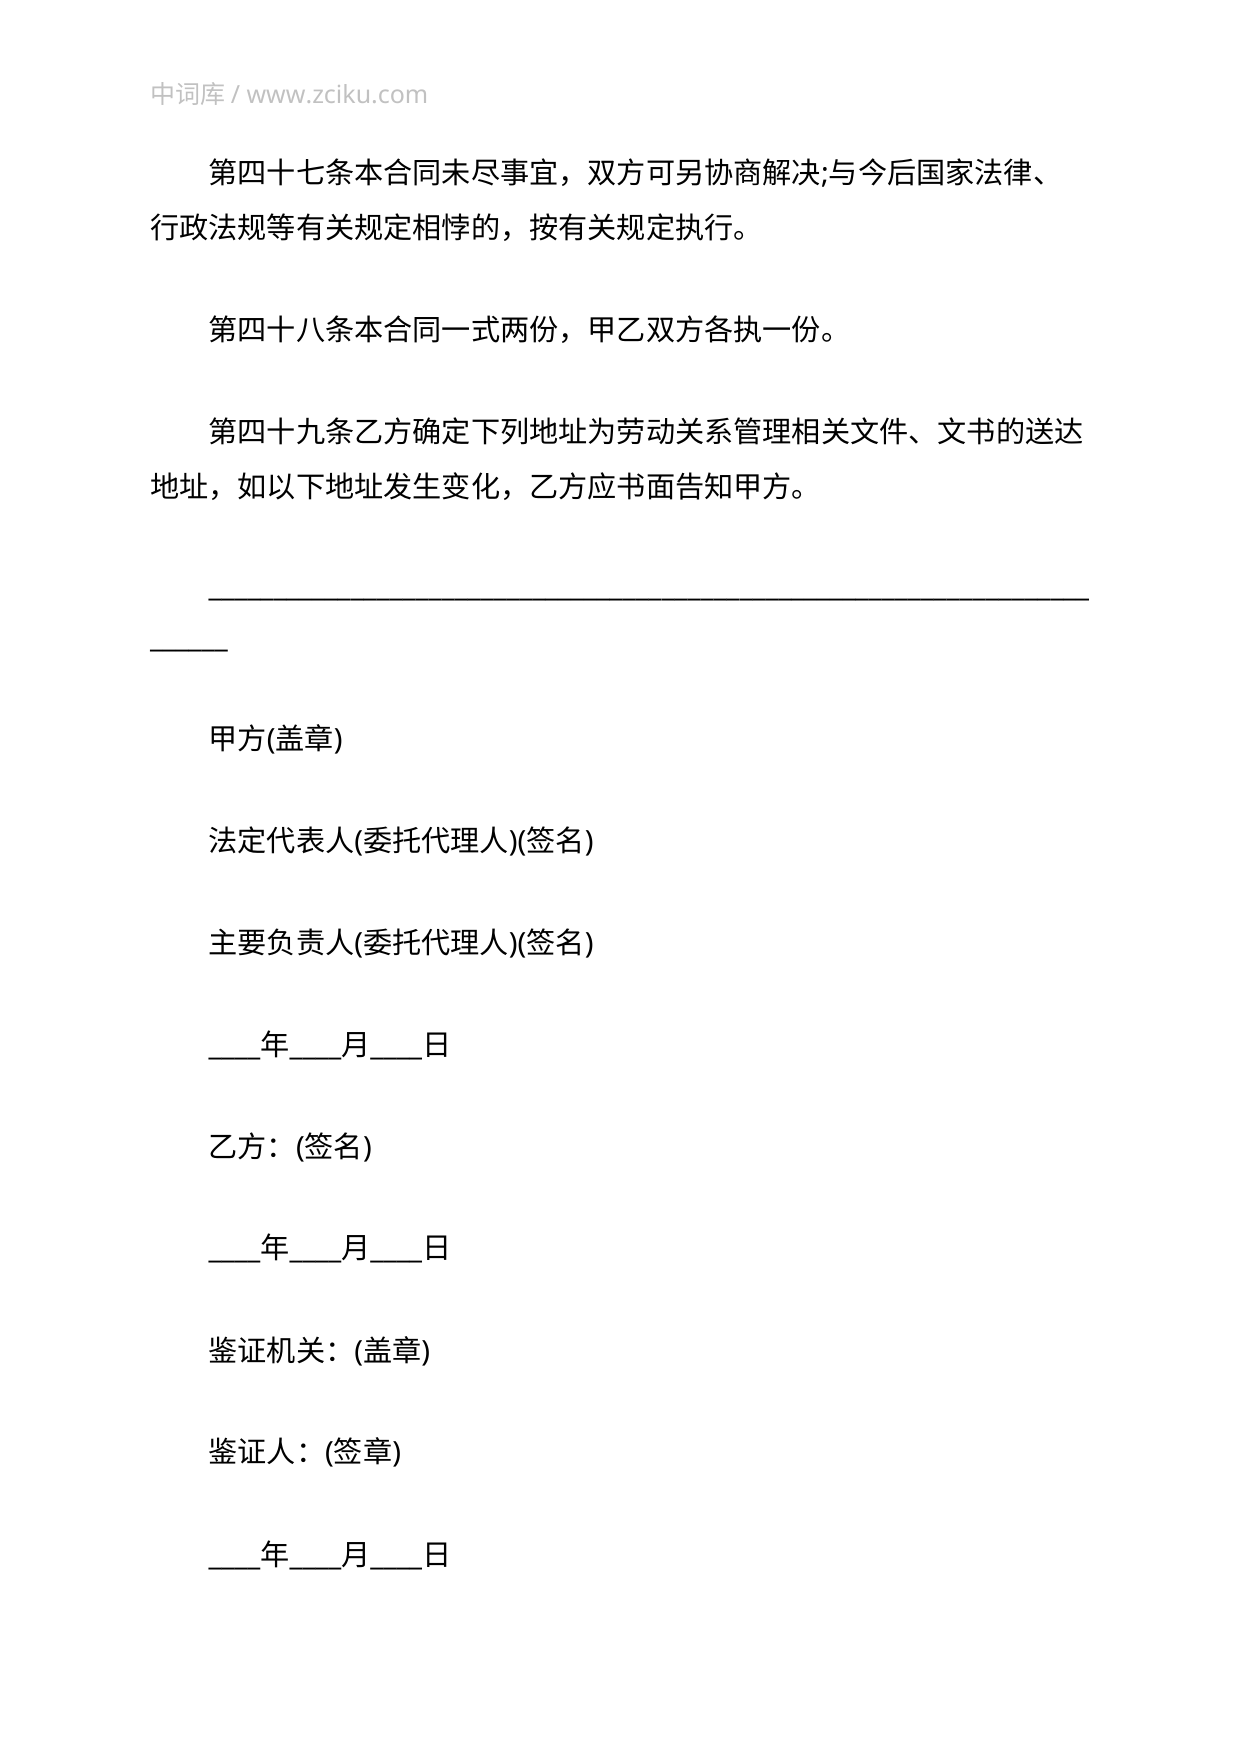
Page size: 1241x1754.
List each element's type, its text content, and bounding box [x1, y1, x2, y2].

text 甲方(盖章) [150, 715, 1090, 758]
text 鉴证机关：(盖章) [150, 1327, 1090, 1369]
text 法定代表人(委托代理人)(签名) [150, 817, 1090, 859]
text 第四十八条本合同一式两份，甲乙双方各执一份。 [150, 307, 1090, 349]
text ____年____月____日 [150, 1225, 1090, 1267]
text ____年____月____日 [150, 1021, 1090, 1063]
text 乙方：(签名) [150, 1123, 1090, 1166]
text __________________________________________________________________________ [150, 565, 1090, 656]
text 第四十九条乙方确定下列地址为劳动关系管理相关文件、文书的送达地址，如以下地址发生变化，乙方应书面告知甲方。 [150, 408, 1090, 506]
text 主要负责人(委托代理人)(签名) [150, 919, 1090, 962]
text 鉴证人：(签章) [150, 1429, 1090, 1471]
text ____年____月____日 [150, 1531, 1090, 1573]
text 第四十七条本合同未尽事宜，双方可另协商解决;与今后国家法律、行政法规等有关规定相悖的，按有关规定执行。 [150, 150, 1090, 247]
